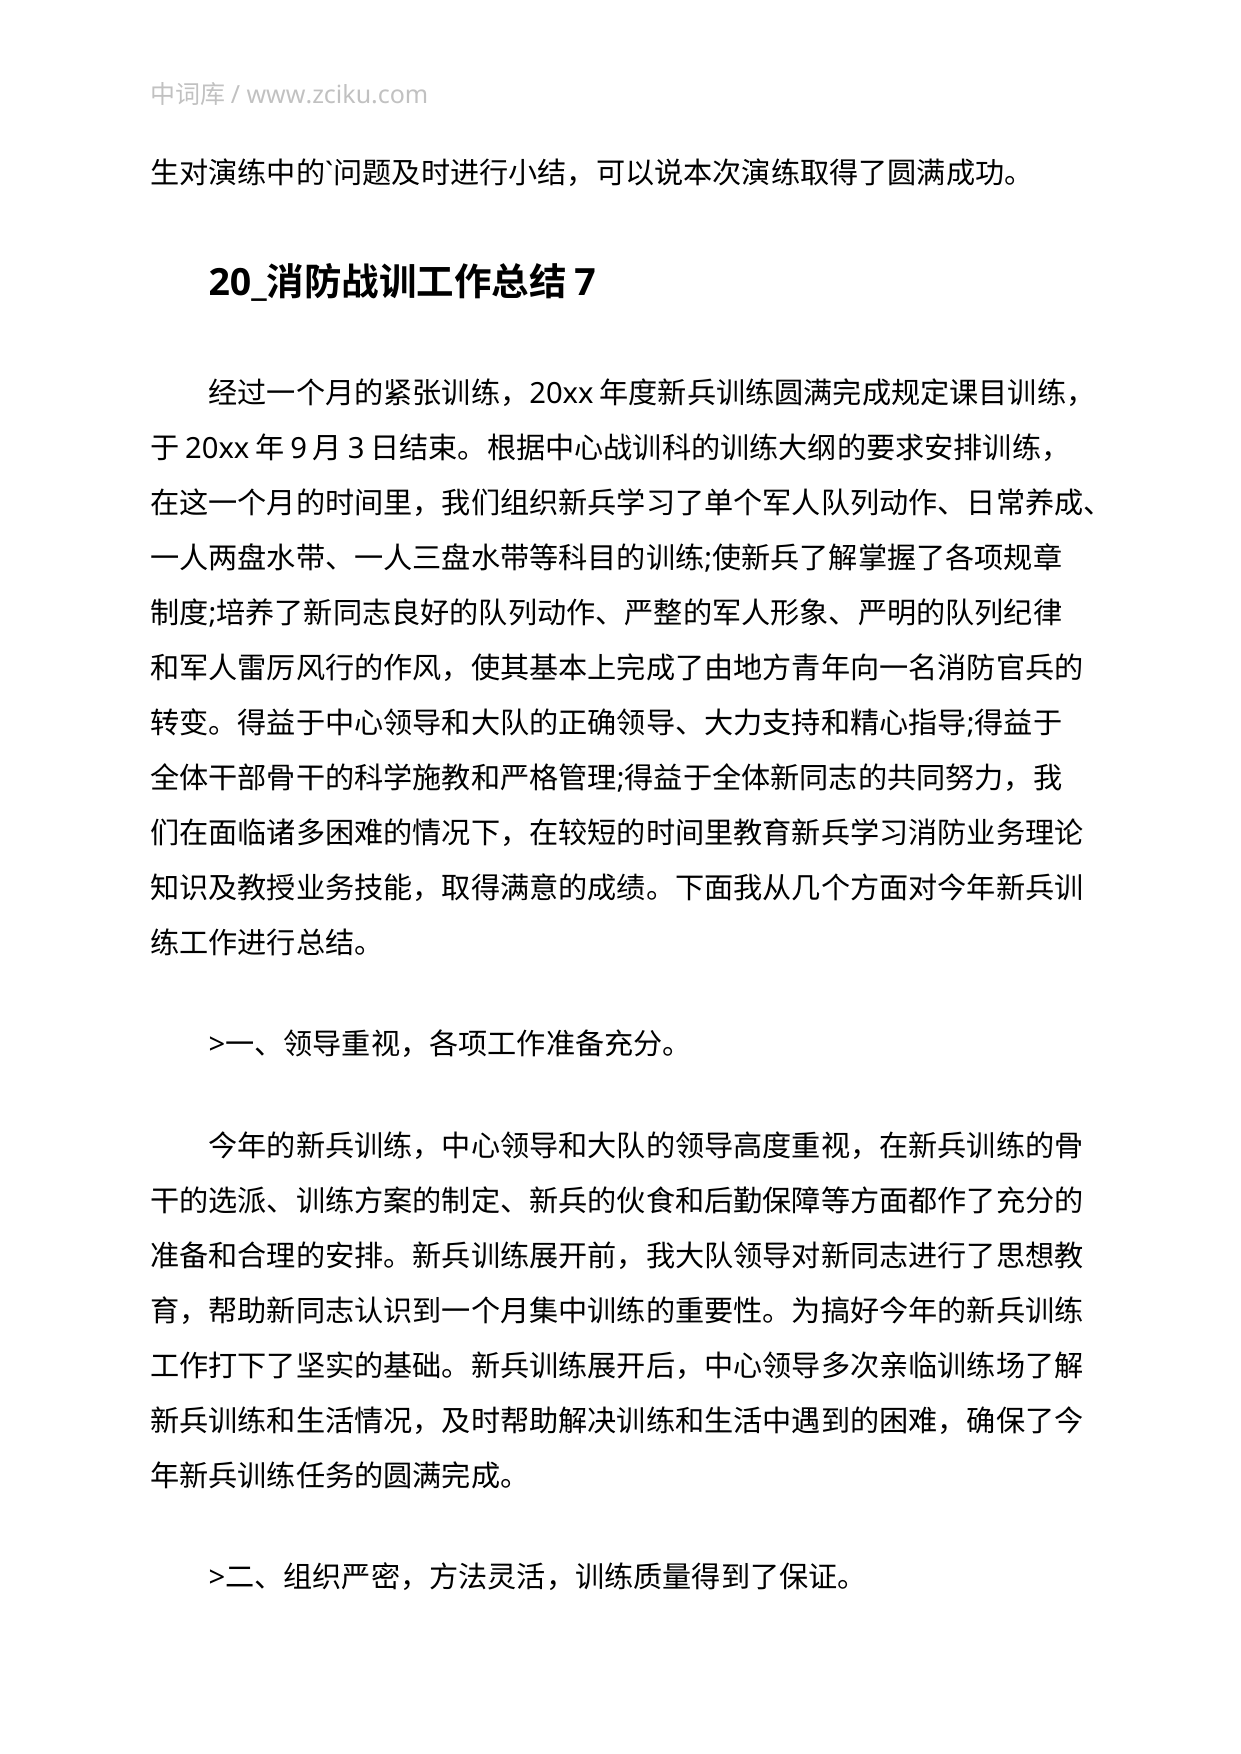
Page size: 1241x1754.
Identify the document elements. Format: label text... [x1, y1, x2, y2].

text 今年的新兵训练，中心领导和大队的领导高度重视，在新兵训练的骨干的选派、训练方案的制定、新兵的伙食和后勤保障等方面都作了充分的准备和合理的安排。新兵训练展开前，我大队领导对新同志进行了思想教育，帮助新同志认识到一个月集中训练的重要性。为搞好今年的新兵训练工作打下了坚实的基础。新兵训练展开后，中心领导多次亲临训练场了解新兵训练和生活情况，及时帮助解决训练和生活中遇到的困难，确保了今年新兵训练任务的圆满完成。 [150, 1123, 1090, 1494]
text >二、组织严密，方法灵活，训练质量得到了保证。 [150, 1554, 1090, 1596]
text 20_消防战训工作总结7 [150, 252, 1090, 306]
text 经过一个月的紧张训练，20xx年度新兵训练圆满完成规定课目训练，于20xx年9月3日结束。根据中心战训科的训练大纲的要求安排训练，在这一个月的时间里，我们组织新兵学习了单个军人队列动作、日常养成、一人两盘水带、一人三盘水带等科目的训练;使新兵了解掌握了各项规章制度;培养了新同志良好的队列动作、严整的军人形象、严明的队列纪律和军人雷厉风行的作风，使其基本上完成了由地方青年向一名消防官兵的转变。得益于中心领导和大队的正确领导、大力支持和精心指导;得益于全体干部骨干的科学施教和严格管理;得益于全体新同志的共同努力，我们在面临诸多困难的情况下，在较短的时间里教育新兵学习消防业务理论知识及教授业务技能，取得满意的成绩。下面我从几个方面对今年新兵训练工作进行总结。 [150, 369, 1090, 961]
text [150, 150, 1090, 192]
text >一、领导重视，各项工作准备充分。 [150, 1021, 1090, 1063]
